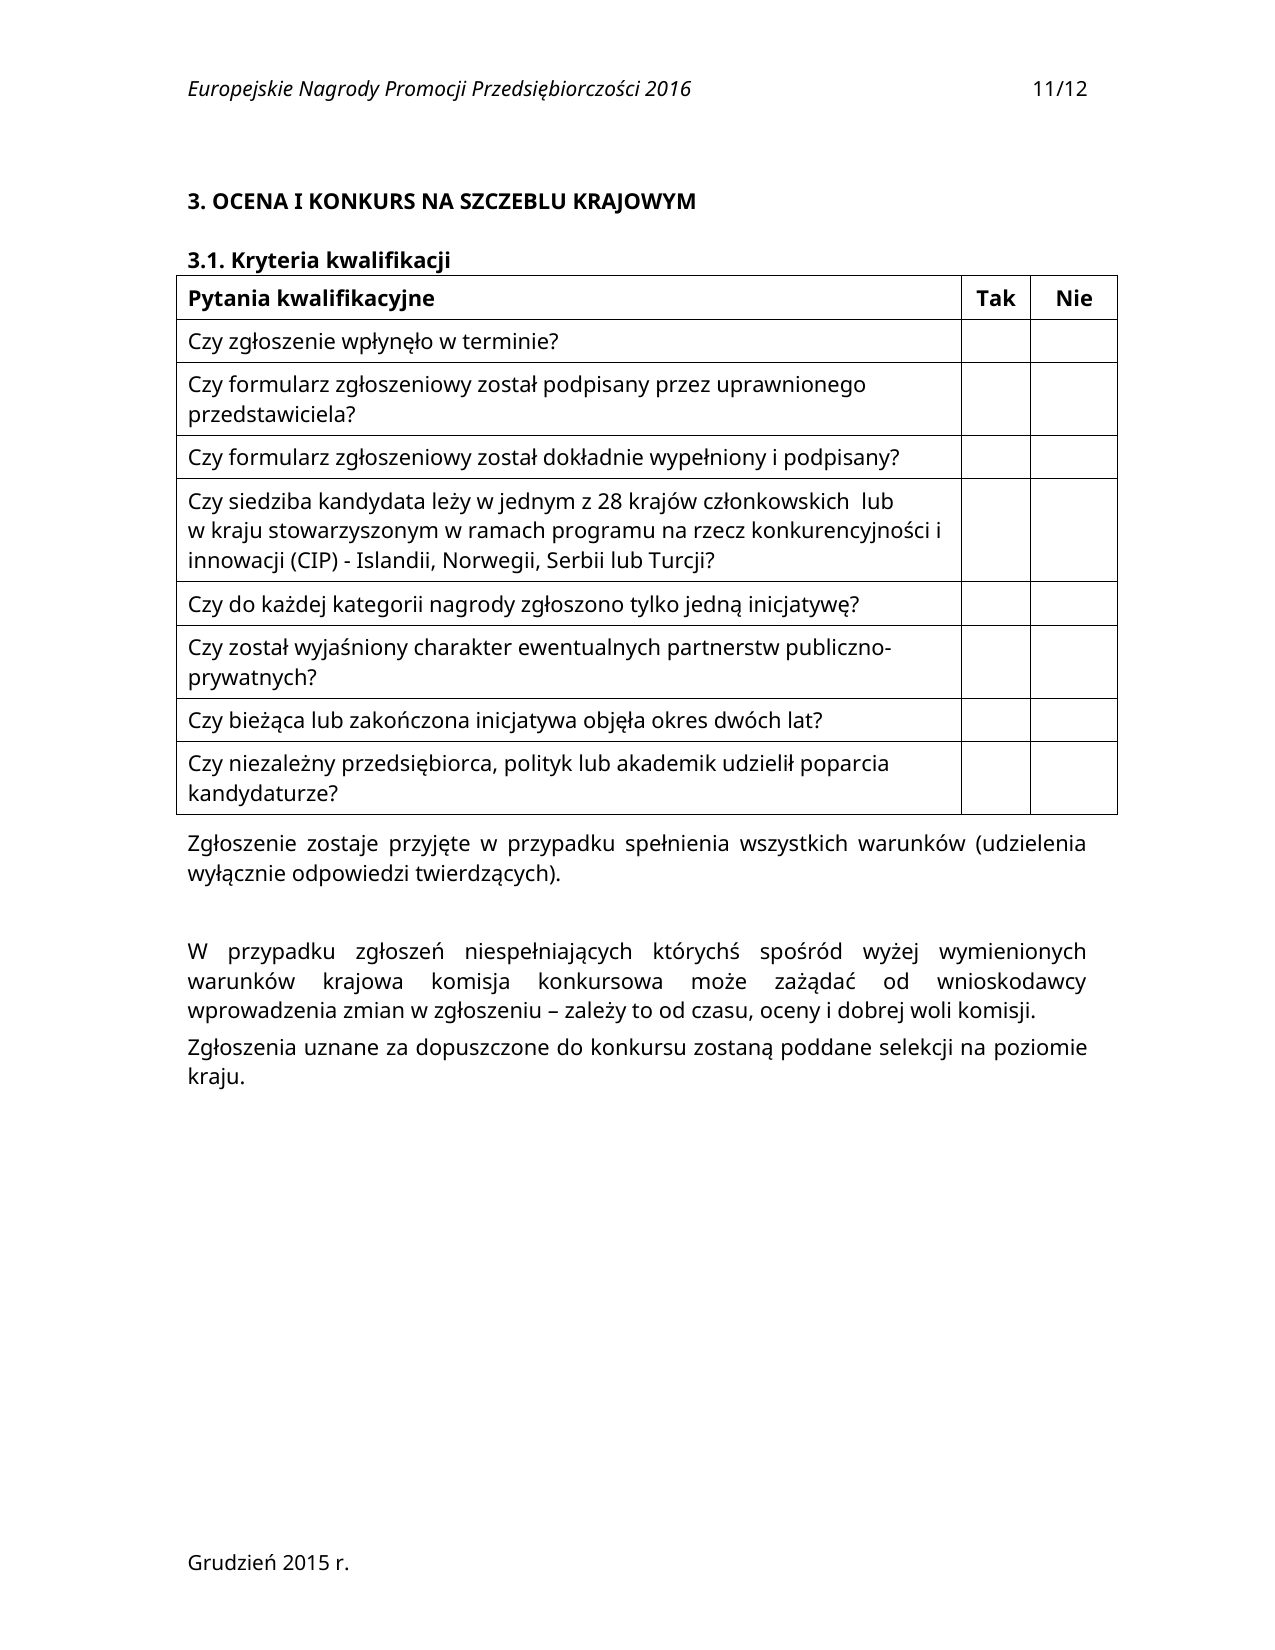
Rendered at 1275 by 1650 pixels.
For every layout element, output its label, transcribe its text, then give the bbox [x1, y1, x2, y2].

table_cell Czy formularz zgłoszeniowy został podpisany przez uprawnionego przedstawiciela? [177, 363, 961, 435]
table_cell [962, 479, 1030, 581]
table_cell [1031, 363, 1117, 435]
text W przypadku zgłoszeń niespełniających którychś spośród wyżej wymienionych warunków krajowa komisja konkursowa może zażądać od wnioskodawcy wprowadzenia zmian w zgłoszeniu – zależy to od czasu, oceny i dobrej woli komisji. [187, 936, 1087, 1025]
table_cell [962, 742, 1030, 814]
table_header Pytania kwalifikacyjne [177, 276, 961, 318]
table_cell [962, 699, 1030, 741]
table_cell [1031, 699, 1117, 741]
table_cell [962, 582, 1030, 624]
table_cell [1031, 320, 1117, 362]
table_cell [962, 363, 1030, 435]
table_cell [1031, 582, 1117, 624]
subtitle 3.1. Kryteria kwalifikacji [187, 245, 1087, 275]
table_cell Czy siedziba kandydata leży w jednym z 28 krajów członkowskich lub w kraju stowarzyszonym w ramach programu na rzecz konkurencyjności i innowacji (CIP) - Islandii, Norwegii, Serbii lub Turcji? [177, 479, 961, 581]
table_cell [962, 436, 1030, 478]
table_header Tak [962, 276, 1030, 318]
table_cell [962, 320, 1030, 362]
table_cell [1031, 626, 1117, 698]
table_cell Czy do każdej kategorii nagrody zgłoszono tylko jedną inicjatywę? [177, 582, 961, 624]
table_cell Czy formularz zgłoszeniowy został dokładnie wypełniony i podpisany? [177, 436, 961, 478]
table_cell [1031, 479, 1117, 581]
table_cell [962, 626, 1030, 698]
table_cell Czy bieżąca lub zakończona inicjatywa objęła okres dwóch lat? [177, 699, 961, 741]
table_cell Czy niezależny przedsiębiorca, polityk lub akademik udzielił poparcia kandydaturze? [177, 742, 961, 814]
table_cell [1031, 742, 1117, 814]
text Zgłoszenia uznane za dopuszczone do konkursu zostaną poddane selekcji na poziomie kraju. [187, 1031, 1087, 1091]
table_header Nie [1031, 276, 1117, 318]
table_cell Czy został wyjaśniony charakter ewentualnych partnerstw publiczno-prywatnych? [177, 626, 961, 698]
subtitle 3. OCENA I KONKURS NA SZCZEBLU KRAJOWYM [187, 186, 1087, 216]
text Zgłoszenie zostaje przyjęte w przypadku spełnienia wszystkich warunków (udzielenia wyłącznie odpowiedzi twierdzących). [187, 828, 1087, 887]
table_cell Czy zgłoszenie wpłynęło w terminie? [177, 320, 961, 362]
table_cell [1031, 436, 1117, 478]
